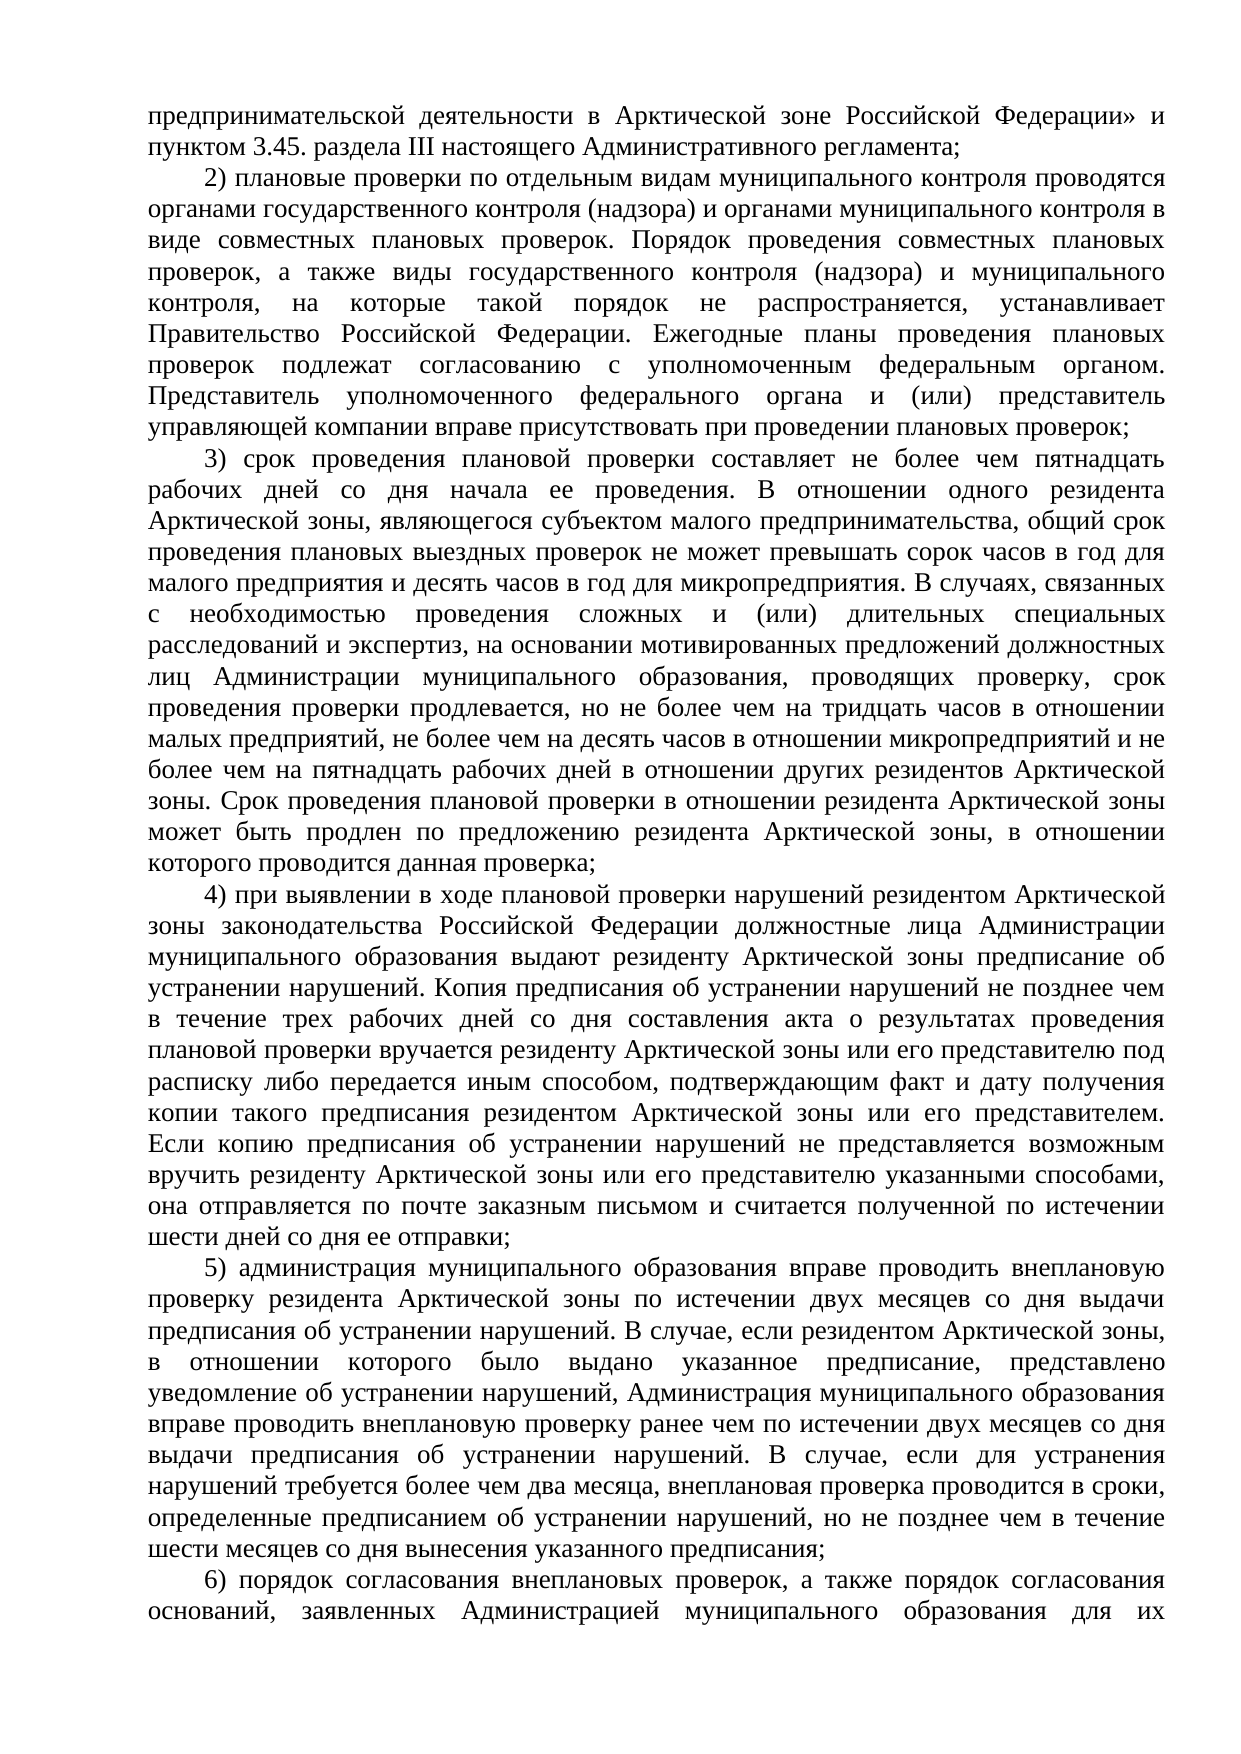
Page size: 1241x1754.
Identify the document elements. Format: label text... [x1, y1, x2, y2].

text 4) при выявлении в ходе плановой проверки нарушений резидентом Арктической зоны законодательства Российской Федерации должностные лица Администрации муниципального образования выдают резиденту Арктической зоны предписание об устранении нарушений. Копия предписания об устранении нарушений не позднее чем в течение трех рабочих дней со дня составления акта о результатах проведения плановой проверки вручается резиденту Арктической зоны или его представителю под расписку либо передается иным способом, подтверждающим факт и дату получения копии такого предписания резидентом Арктической зоны или его представителем. Если копию предписания об устранении нарушений не представляется возможным вручить резиденту Арктической зоны или его представителю указанными способами, она отправляется по почте заказным письмом и считается полученной по истечении шести дней со дня ее отправки; [148, 878, 1166, 1251]
text 5) администрация муниципального образования вправе проводить внеплановую проверку резидента Арктической зоны по истечении двух месяцев со дня выдачи предписания об устранении нарушений. В случае, если резидентом Арктической зоны, в отношении которого было выдано указанное предписание, представлено уведомление об устранении нарушений, Администрация муниципального образования вправе проводить внеплановую проверку ранее чем по истечении двух месяцев со дня выдачи предписания об устранении нарушений. В случае, если для устранения нарушений требуется более чем два месяца, внеплановая проверка проводится в сроки, определенные предписанием об устранении нарушений, но не позднее чем в течение шести месяцев со дня вынесения указанного предписания; [148, 1251, 1166, 1563]
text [148, 1563, 1166, 1625]
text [148, 99, 1166, 161]
text 3) срок проведения плановой проверки составляет не более чем пятнадцать рабочих дней со дня начала ее проведения. В отношении одного резидента Арктической зоны, являющегося субъектом малого предпринимательства, общий срок проведения плановых выездных проверок не может превышать сорок часов в год для малого предприятия и десять часов в год для микропредприятия. В случаях, связанных с необходимостью проведения сложных и (или) длительных специальных расследований и экспертиз, на основании мотивированных предложений должностных лиц Администрации муниципального образования, проводящих проверку, срок проведения проверки продлевается, но не более чем на тридцать часов в отношении малых предприятий, не более чем на десять часов в отношении микропредприятий и не более чем на пятнадцать рабочих дней в отношении других резидентов Арктической зоны. Срок проведения плановой проверки в отношении резидента Арктической зоны может быть продлен по предложению резидента Арктической зоны, в отношении которого проводится данная проверка; [148, 442, 1166, 878]
text 2) плановые проверки по отдельным видам муниципального контроля проводятся органами государственного контроля (надзора) и органами муниципального контроля в виде совместных плановых проверок. Порядок проведения совместных плановых проверок, а также виды государственного контроля (надзора) и муниципального контроля, на которые такой порядок не распространяется, устанавливает Правительство Российской Федерации. Ежегодные планы проведения плановых проверок подлежат согласованию с уполномоченным федеральным органом. Представитель уполномоченного федерального органа и (или) представитель управляющей компании вправе присутствовать при проведении плановых проверок; [148, 161, 1166, 442]
